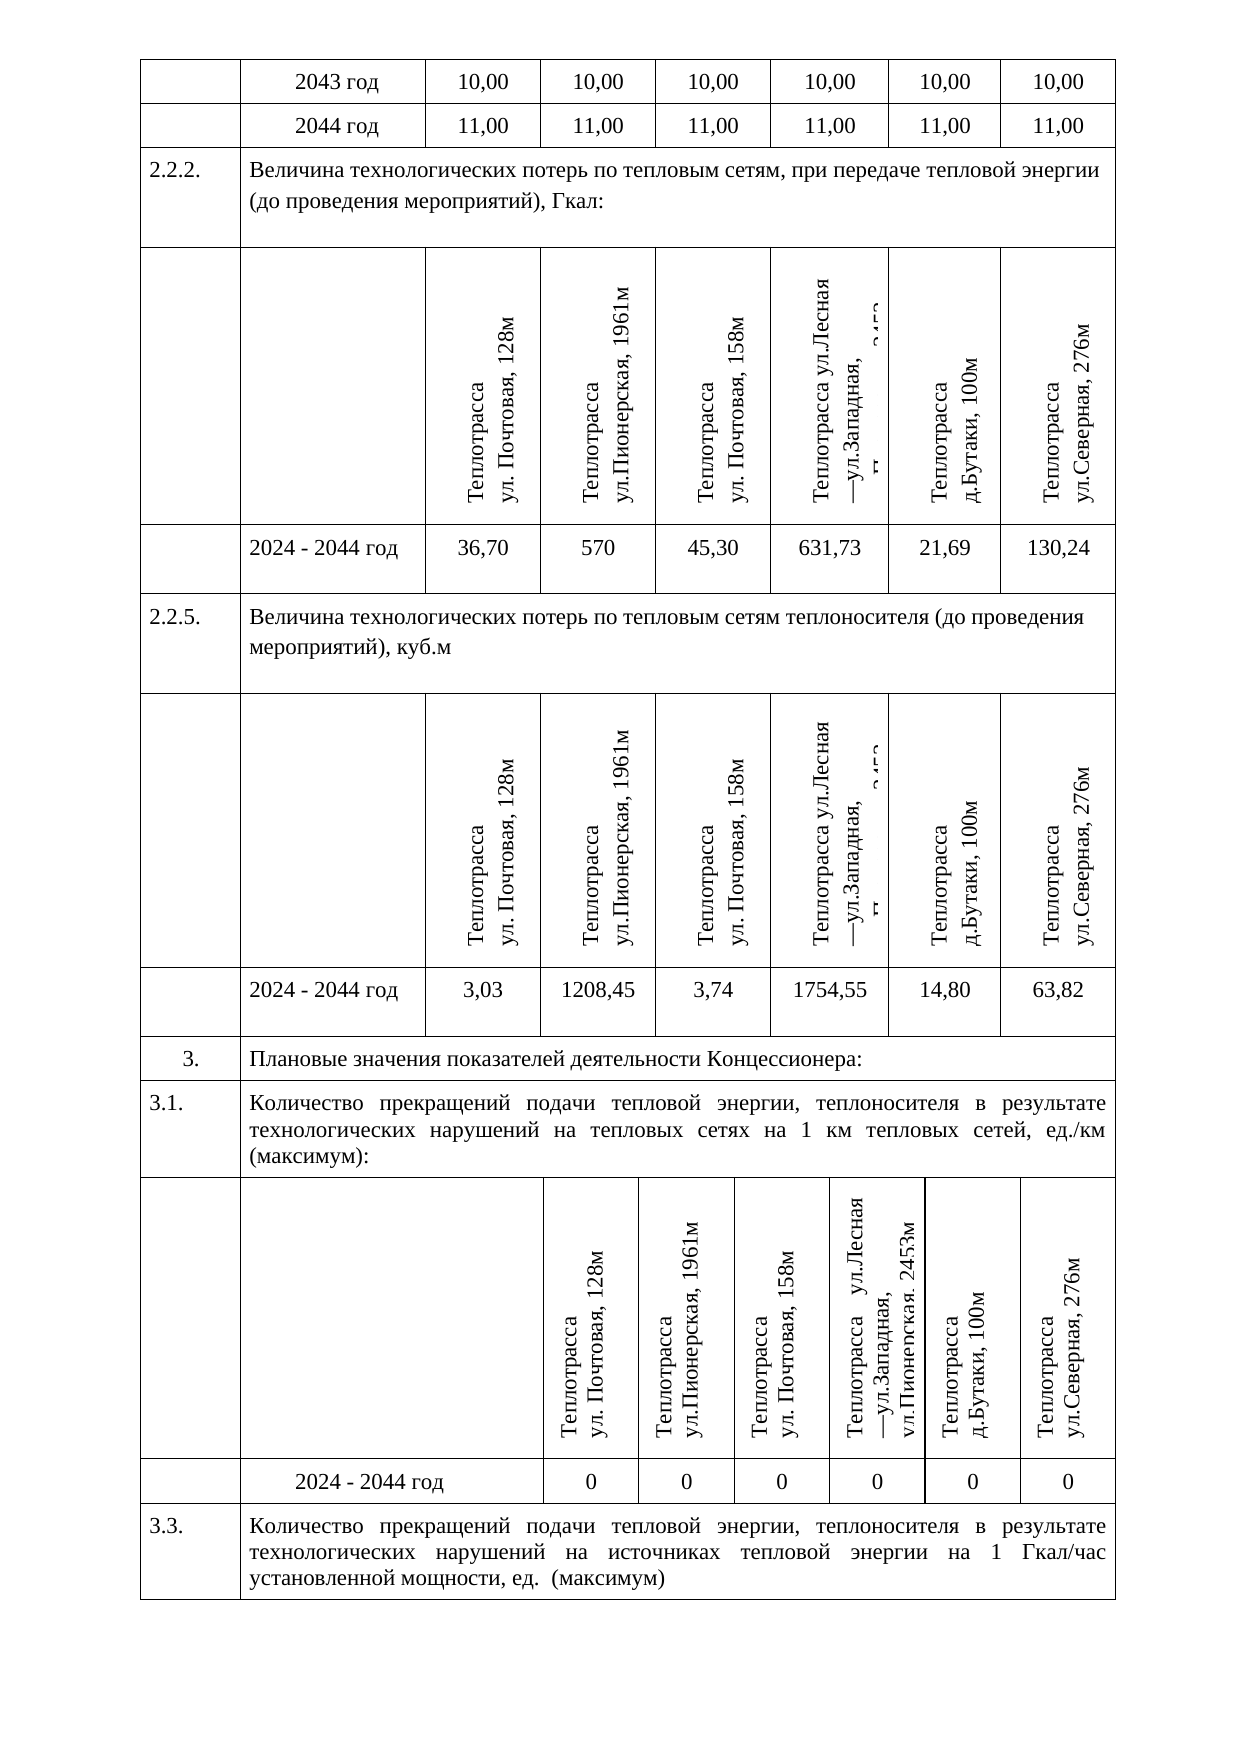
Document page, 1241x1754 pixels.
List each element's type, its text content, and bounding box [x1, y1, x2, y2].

table_cell 2024 - 2044 год [241, 968, 425, 1036]
table_cell Теплотрасса д.Бутаки, 100м [889, 694, 1000, 967]
table_cell [141, 1459, 240, 1502]
table_cell Количество прекращений подачи тепловой энергии, теплоносителя в результате технологических нарушений на тепловых сетях на 1 км тепловых сетей, ед./км (максимум): [241, 1081, 1115, 1177]
table_cell Теплотрасса ул.Лесная—ул.Западная, ул.Пионерская, 2453м [771, 694, 888, 967]
table_cell Теплотрасса ул. Почтовая, 128м [426, 694, 540, 967]
table_cell 11,00 [656, 104, 770, 147]
table_cell 11,00 [426, 104, 540, 147]
table_cell 0 [639, 1459, 734, 1502]
table_cell 0 [830, 1459, 924, 1502]
table_cell 1208,45 [541, 968, 655, 1036]
table_cell Теплотрасса ул. Почтовая, 158м [656, 248, 770, 524]
table_cell Величина технологических потерь по тепловым сетям, при передаче тепловой энергии (до проведения мероприятий), Гкал: [241, 148, 1115, 247]
table_cell [141, 525, 240, 593]
table_cell 0 [735, 1459, 829, 1502]
table_cell 570 [541, 525, 655, 593]
table_cell 10,00 [656, 60, 770, 103]
table_cell 2.2.5. [141, 594, 240, 693]
table_cell Теплотрасса ул. Почтовая, 158м [735, 1178, 829, 1458]
table_cell 14,80 [889, 968, 1000, 1036]
table_cell [241, 248, 425, 524]
table_cell 1754,55 [771, 968, 888, 1036]
table_cell Теплотрасса д.Бутаки, 100м [889, 248, 1000, 524]
table_cell [141, 248, 240, 524]
table_cell [141, 968, 240, 1036]
table_cell Количество прекращений подачи тепловой энергии, теплоносителя в результате технологических нарушений на источниках тепловой энергии на 1 Гкал/час установленной мощности, ед. (максимум) [241, 1504, 1115, 1599]
table_cell Теплотрасса ул.Северная, 276м [1001, 694, 1115, 967]
table_cell 2024 - 2044 год [241, 1459, 543, 1502]
table_cell Теплотрасса ул.Пионерская, 1961м [541, 248, 655, 524]
table_cell Плановые значения показателей деятельности Концессионера: [241, 1037, 1115, 1080]
table_cell [241, 694, 425, 967]
table_cell [141, 1178, 240, 1458]
table_cell Теплотрасса ул.Пионерская, 1961м [541, 694, 655, 967]
table_cell 11,00 [1001, 104, 1115, 147]
table_cell [141, 694, 240, 967]
table_cell 3,03 [426, 968, 540, 1036]
table_cell 0 [544, 1459, 638, 1502]
table_cell 3.1. [141, 1081, 240, 1177]
table_cell 10,00 [426, 60, 540, 103]
table_cell 10,00 [771, 60, 888, 103]
table_cell Теплотрасса ул.Северная, 276м [1021, 1178, 1115, 1458]
table_cell 2024 - 2044 год [241, 525, 425, 593]
table_cell 3,74 [656, 968, 770, 1036]
table_cell 2044 год [241, 104, 425, 147]
table_cell 2.2.2. [141, 148, 240, 247]
table_cell Теплотрасса ул. Почтовая, 128м [426, 248, 540, 524]
table_cell 11,00 [889, 104, 1000, 147]
table_cell Теплотрасса д.Бутаки, 100м [926, 1178, 1020, 1458]
table_cell 11,00 [771, 104, 888, 147]
table_cell Теплотрасса ул.Лесная—ул.Западная, ул.Пионерская, 2453м [830, 1178, 924, 1458]
table_cell 10,00 [889, 60, 1000, 103]
table_cell 0 [926, 1459, 1020, 1502]
table_cell 21,69 [889, 525, 1000, 593]
table_cell 45,30 [656, 525, 770, 593]
table_cell [241, 1178, 543, 1458]
table_cell 0 [1021, 1459, 1115, 1502]
table_cell Теплотрасса ул.Пионерская, 1961м [639, 1178, 734, 1458]
table_cell Величина технологических потерь по тепловым сетям теплоносителя (до проведения мероприятий), куб.м [241, 594, 1115, 693]
table_cell Теплотрасса ул.Лесная—ул.Западная, ул.Пионерская, 2453м [771, 248, 888, 524]
table_cell 36,70 [426, 525, 540, 593]
table_cell 3. [141, 1037, 240, 1080]
table_cell 3.3. [141, 1504, 240, 1599]
table_cell 631,73 [771, 525, 888, 593]
table_cell 10,00 [1001, 60, 1115, 103]
table_cell Теплотрасса ул. Почтовая, 128м [544, 1178, 638, 1458]
table_cell 2043 год [241, 60, 425, 103]
table_cell 10,00 [541, 60, 655, 103]
table_cell 130,24 [1001, 525, 1115, 593]
table_cell 11,00 [541, 104, 655, 147]
table_cell [141, 104, 240, 147]
table_cell 63,82 [1001, 968, 1115, 1036]
table_cell Теплотрасса ул.Северная, 276м [1001, 248, 1115, 524]
table_cell [141, 60, 240, 103]
table_cell Теплотрасса ул. Почтовая, 158м [656, 694, 770, 967]
